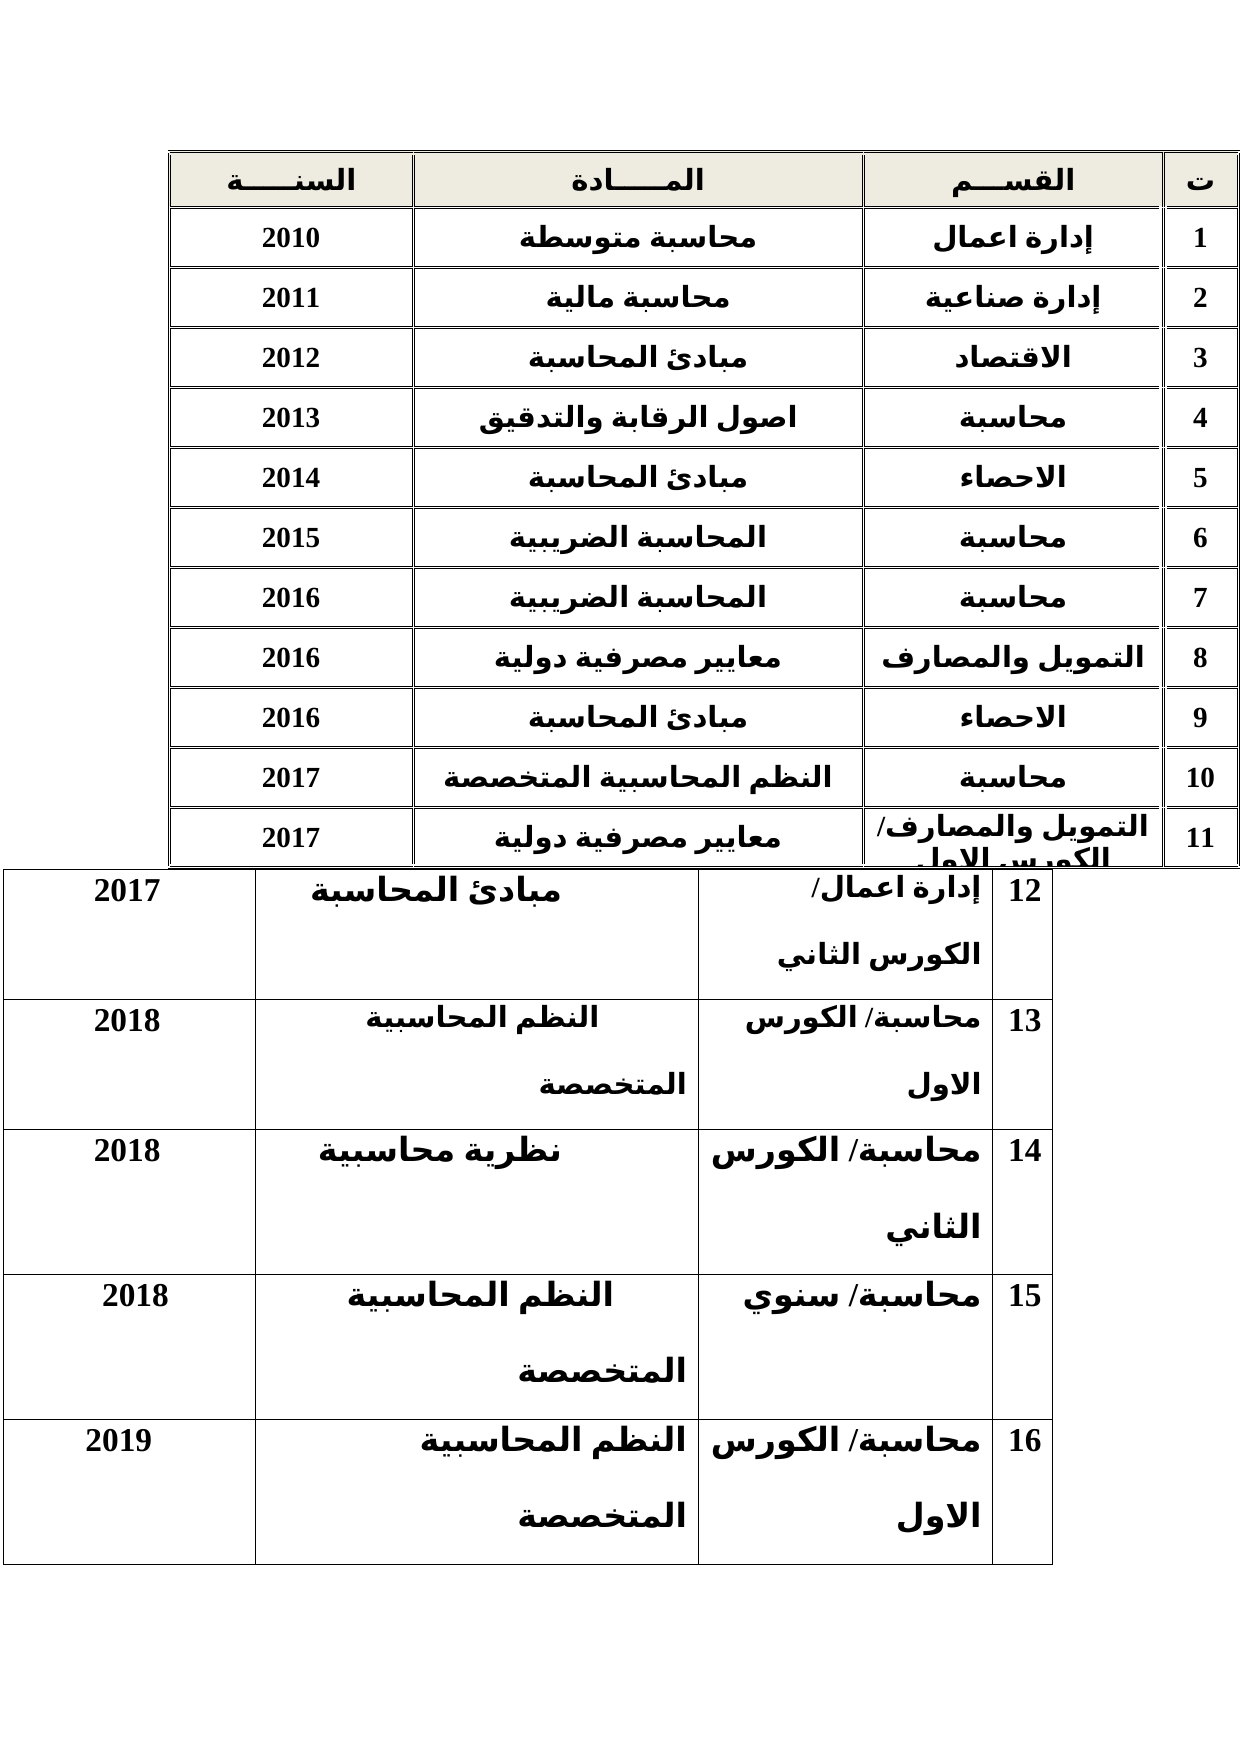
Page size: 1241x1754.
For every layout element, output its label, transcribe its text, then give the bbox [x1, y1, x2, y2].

table_cell محاسبة [865, 566, 1162, 626]
table_cell 2010 [171, 209, 412, 266]
table_cell 7 [1165, 566, 1237, 626]
table_cell 2015 [171, 509, 412, 566]
table_cell 5 [1165, 446, 1237, 506]
table_cell 2019 [4, 1420, 255, 1563]
table_header السنـــــة [169, 153, 413, 206]
table_cell معايير مصرفية دولية [415, 629, 862, 686]
table_cell التمويل والمصارف/ الكورس الاول [863, 806, 1162, 866]
table_cell محاسبة/ الكورس الثاني [699, 1130, 992, 1274]
table_cell المحاسبة الضريبية [415, 569, 862, 626]
table_header مبادئ المحاسبة [256, 870, 698, 999]
table_cell محاسبة/ سنوي [699, 1275, 992, 1419]
table_cell مبادئ المحاسبة [415, 449, 862, 506]
table_cell 11 [1165, 806, 1238, 866]
table_cell 2018 [4, 1000, 255, 1129]
table_cell 2013 [171, 389, 412, 446]
table_header المـــــادة [413, 153, 863, 206]
table_header 2017 [4, 870, 255, 999]
table_cell 2016 [171, 629, 412, 686]
table_header ت [1165, 153, 1238, 206]
table_cell 2017 [171, 749, 412, 806]
table_cell 16 [993, 1420, 1052, 1563]
table_cell 8 [1165, 626, 1237, 686]
table_cell نظرية محاسبية [256, 1130, 698, 1274]
table_cell محاسبة/ الكورس الاول [699, 1420, 992, 1563]
table_cell 2014 [171, 449, 412, 506]
table_cell اصول الرقابة والتدقيق [415, 389, 862, 446]
table_cell محاسبة مالية [415, 269, 862, 326]
table_cell 10 [1165, 746, 1237, 806]
table_cell محاسبة [865, 386, 1162, 446]
table_cell 2018 [4, 1130, 255, 1274]
table_cell إدارة صناعية [865, 266, 1162, 326]
table_cell محاسبة/ الكورس الاول [699, 1000, 992, 1129]
table_cell 2018 [4, 1275, 255, 1419]
table_cell 6 [1165, 506, 1237, 566]
table_cell 13 [993, 1000, 1052, 1129]
table_cell 3 [1165, 326, 1237, 386]
table_header القســـم [863, 153, 1162, 206]
table_cell 4 [1165, 386, 1237, 446]
table_cell 2011 [171, 269, 412, 326]
table_cell محاسبة [865, 746, 1162, 806]
table_cell محاسبة متوسطة [415, 209, 862, 266]
table_cell محاسبة [865, 506, 1162, 566]
table_cell النظم المحاسبية المتخصصة [415, 749, 862, 806]
table_cell التمويل والمصارف [865, 626, 1162, 686]
table_cell إدارة اعمال [865, 206, 1162, 266]
table_cell 1 [1165, 206, 1237, 266]
table_cell 2012 [171, 329, 412, 386]
table_cell المحاسبة الضريبية [415, 509, 862, 566]
table_cell مبادئ المحاسبة [415, 329, 862, 386]
table_header 12 [993, 870, 1052, 999]
table_cell النظم المحاسبية المتخصصة [256, 1000, 698, 1129]
table_header إدارة اعمال/ الكورس الثاني [699, 870, 992, 999]
table_cell مبادئ المحاسبة [415, 689, 862, 746]
table_cell 2017 [169, 809, 413, 866]
table_cell 2016 [171, 569, 412, 626]
table_cell 14 [993, 1130, 1052, 1274]
table_cell النظم المحاسبية المتخصصة [256, 1275, 698, 1419]
table_cell 2 [1165, 266, 1237, 326]
table_cell 2016 [171, 689, 412, 746]
table_cell الاقتصاد [865, 326, 1162, 386]
table_cell الاحصاء [865, 686, 1162, 746]
table_cell الاحصاء [865, 446, 1162, 506]
table_cell معايير مصرفية دولية [413, 809, 863, 866]
table_cell النظم المحاسبية المتخصصة [256, 1420, 698, 1563]
table_cell 15 [993, 1275, 1052, 1419]
table_cell 9 [1165, 686, 1237, 746]
